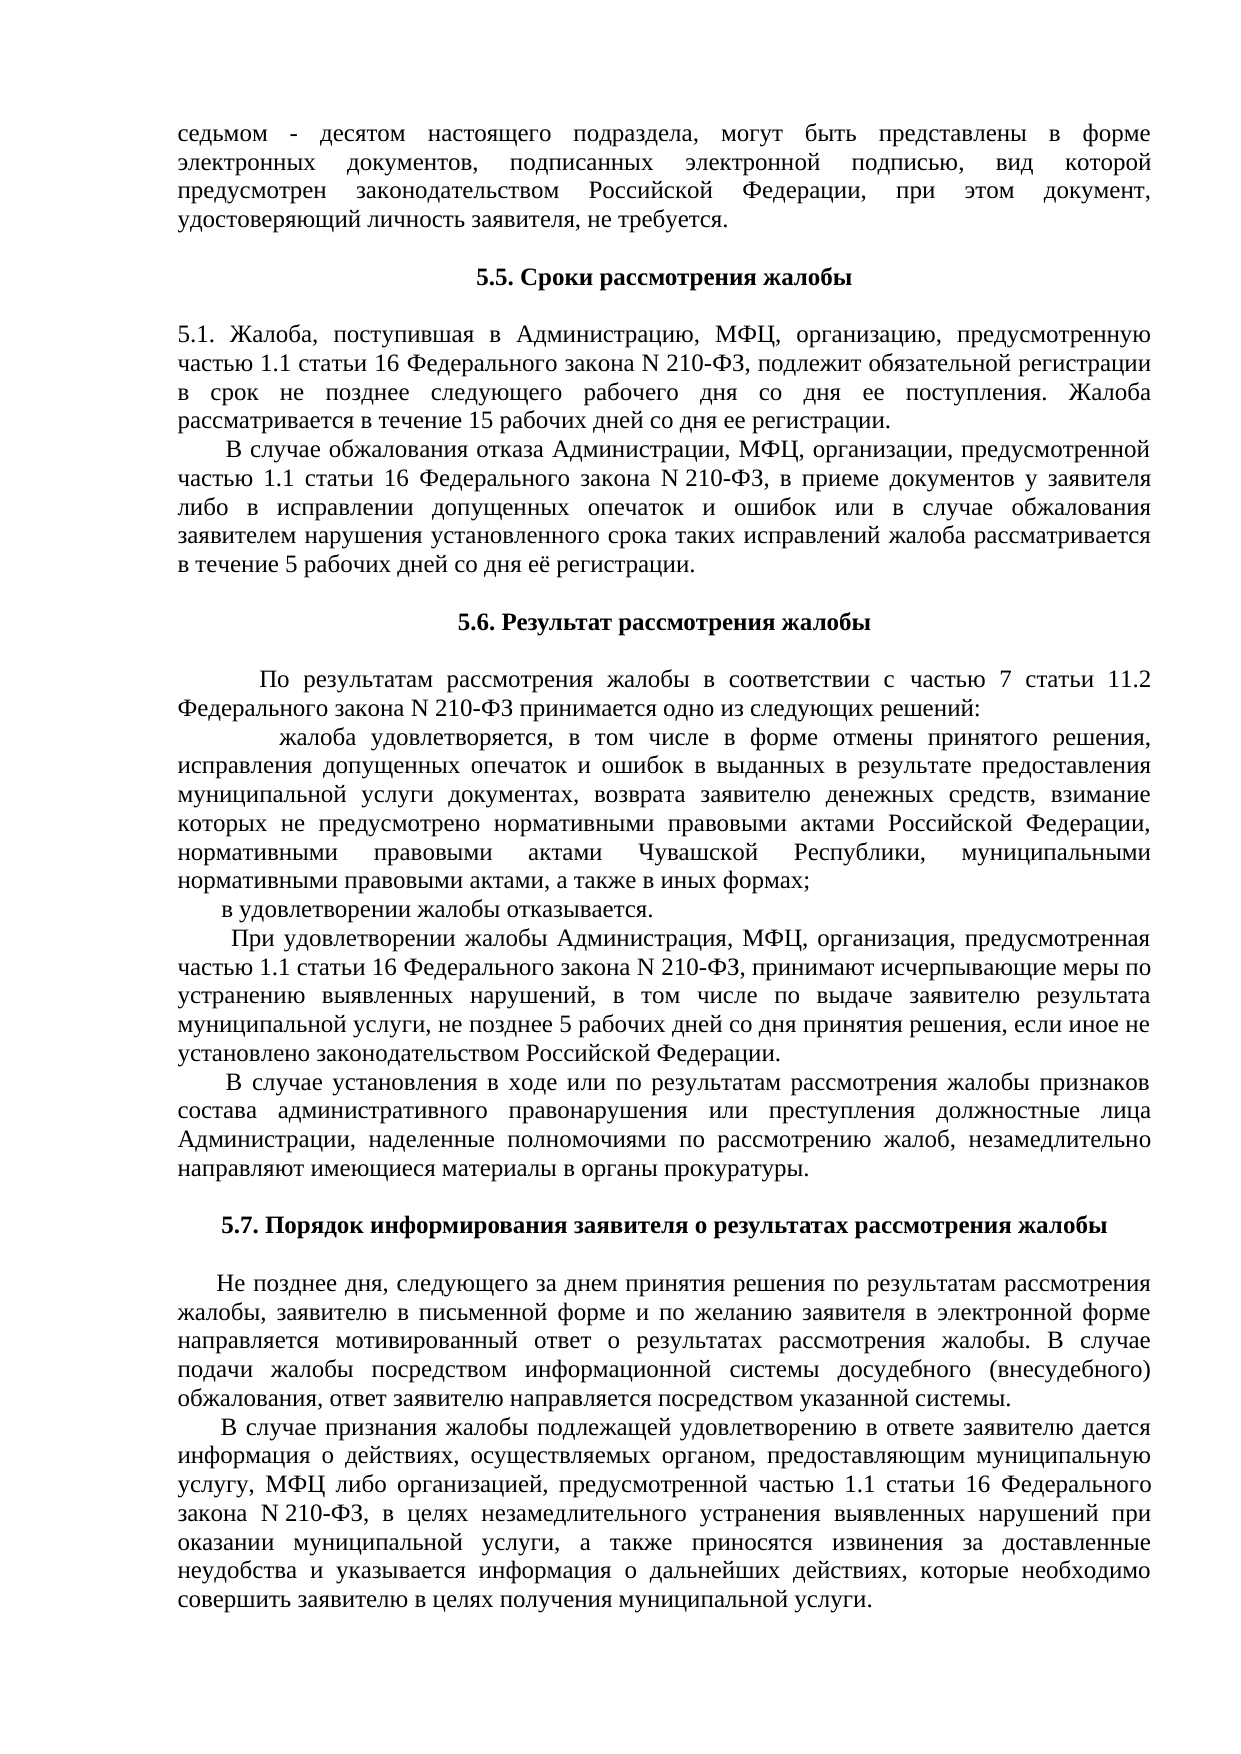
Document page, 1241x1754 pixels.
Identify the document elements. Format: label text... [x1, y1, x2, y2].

text Не позднее дня, следующего за днем принятия решения по результатам рассмотрения жалобы, заявителю в письменной форме и по желанию заявителя в электронной форме направляется мотивированный ответ о результатах рассмотрения жалобы. В случае подачи жалобы посредством информационной системы досудебного (внесудебного) обжалования, ответ заявителю направляется посредством указанной системы. [177, 1268, 1152, 1412]
text жалоба удовлетворяется, в том числе в форме отмены принятого решения, исправления допущенных опечаток и ошибок в выданных в результате предоставления муниципальной услуги документах, возврата заявителю денежных средств, взимание которых не предусмотрено нормативными правовыми актами Российской Федерации, нормативными правовыми актами Чувашской Республики, муниципальными нормативными правовыми актами, а также в иных формах; [177, 722, 1152, 894]
text В случае установления в ходе или по результатам рассмотрения жалобы признаков состава административного правонарушения или преступления должностные лица Администрации, наделенные полномочиями по рассмотрению жалоб, незамедлительно направляют имеющиеся материалы в органы прокуратуры. [177, 1067, 1152, 1182]
text 5.1. Жалоба, поступившая в Администрацию, МФЦ, организацию, предусмотренную частью 1.1 статьи 16 Федерального закона N 210-ФЗ, подлежит обязательной регистрации в срок не позднее следующего рабочего дня со дня ее поступления. Жалоба рассматривается в течение 15 рабочих дней со дня ее регистрации. [177, 319, 1152, 434]
subtitle 5.5. Сроки рассмотрения жалобы [177, 262, 1152, 291]
text в удовлетворении жалобы отказывается. [177, 894, 1152, 923]
text В случае признания жалобы подлежащей удовлетворению в ответе заявителю дается информация о действиях, осуществляемых органом, предоставляющим муниципальную услугу, МФЦ либо организацией, предусмотренной частью 1.1 статьи 16 Федерального закона N 210-ФЗ, в целях незамедлительного устранения выявленных нарушений при оказании муниципальной услуги, а также приносятся извинения за доставленные неудобства и указывается информация о дальнейших действиях, которые необходимо совершить заявителю в целях получения муниципальной услуги. [177, 1412, 1152, 1613]
subtitle 5.7. Порядок информирования заявителя о результатах рассмотрения жалобы [177, 1211, 1152, 1239]
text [177, 118, 1152, 233]
subtitle 5.6. Результат рассмотрения жалобы [177, 607, 1152, 636]
text При удовлетворении жалобы Администрация, МФЦ, организация, предусмотренная частью 1.1 статьи 16 Федерального закона N 210-ФЗ, принимают исчерпывающие меры по устранению выявленных нарушений, в том числе по выдаче заявителю результата муниципальной услуги, не позднее 5 рабочих дней со дня принятия решения, если иное не установлено законодательством Российской Федерации. [177, 923, 1152, 1067]
text В случае обжалования отказа Администрации, МФЦ, организации, предусмотренной частью 1.1 статьи 16 Федерального закона N 210-ФЗ, в приеме документов у заявителя либо в исправлении допущенных опечаток и ошибок или в случае обжалования заявителем нарушения установленного срока таких исправлений жалоба рассматривается в течение 5 рабочих дней со дня её регистрации. [177, 434, 1152, 578]
text По результатам рассмотрения жалобы в соответствии с частью 7 статьи 11.2 Федерального закона N 210-ФЗ принимается одно из следующих решений: [177, 664, 1152, 722]
